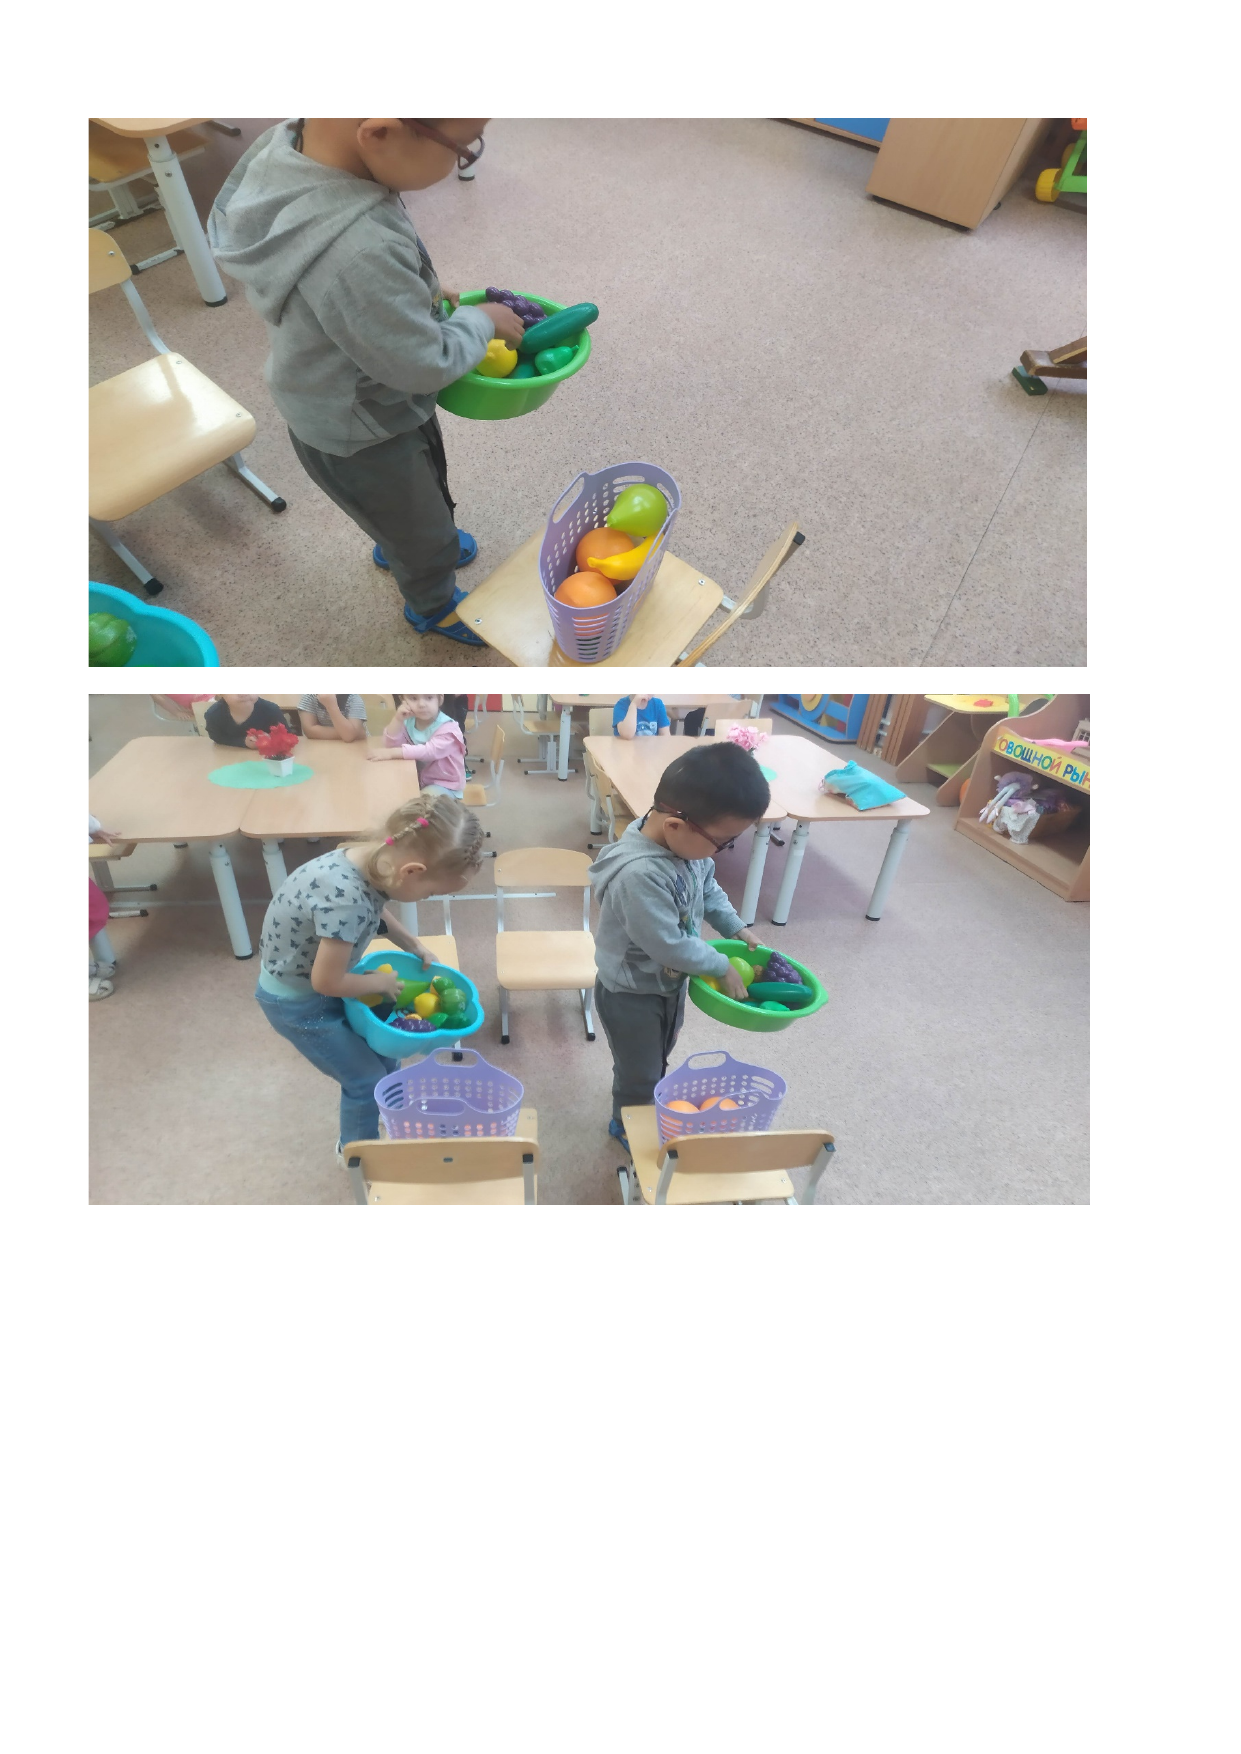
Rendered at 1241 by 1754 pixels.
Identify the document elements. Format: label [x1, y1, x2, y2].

picture [88, 118, 1087, 667]
picture [88, 694, 1090, 1205]
